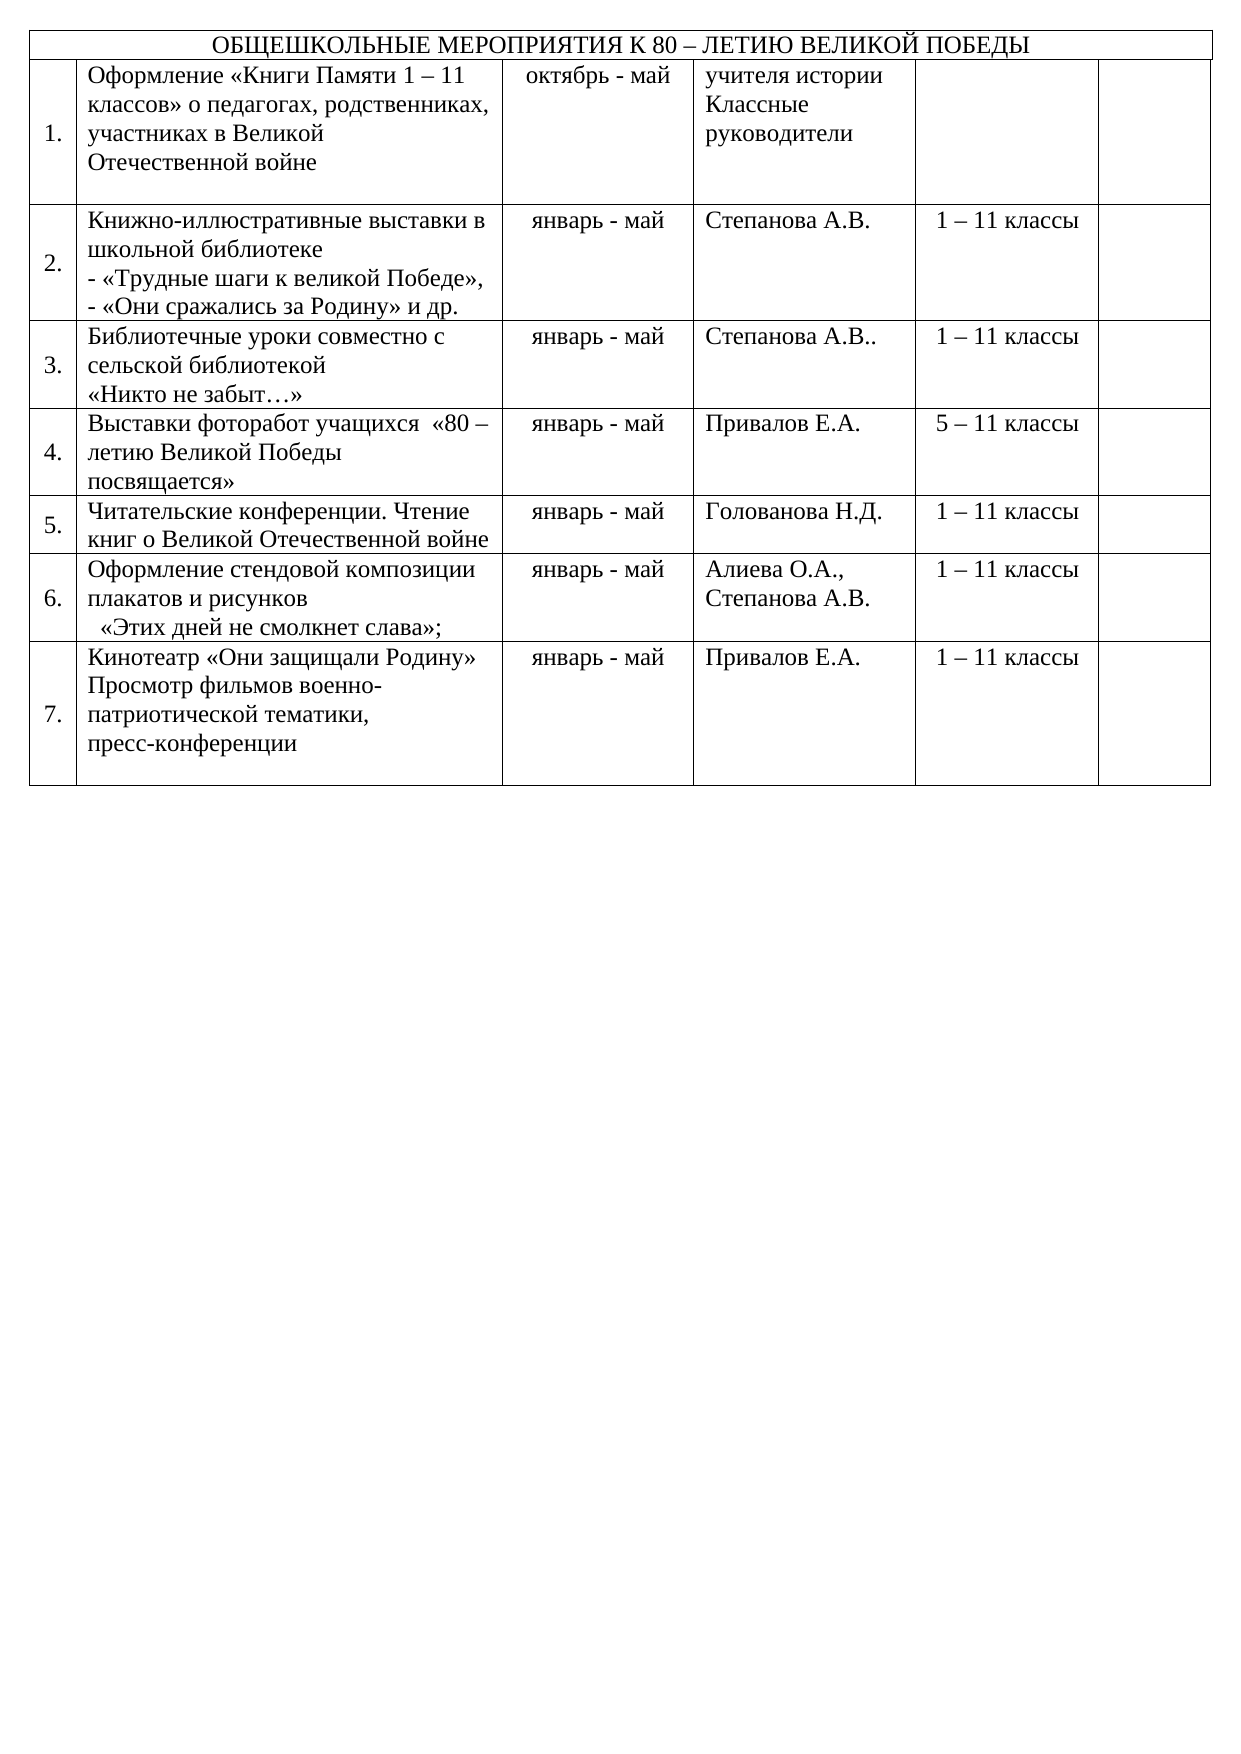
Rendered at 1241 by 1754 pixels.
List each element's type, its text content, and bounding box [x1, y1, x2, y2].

table_cell январь - май [503, 205, 693, 320]
table_cell [1099, 321, 1210, 407]
table_cell 2. [30, 205, 76, 320]
table_cell 5 – 11 классы [916, 409, 1098, 495]
table_cell [1099, 554, 1210, 641]
table_cell ОБЩЕШКОЛЬНЫЕ МЕРОПРИЯТИЯ К 80 – ЛЕТИЮ ВЕЛИКОЙ ПОБЕДЫ [30, 31, 1212, 59]
table_cell январь - май [503, 496, 693, 553]
table_cell 6. [30, 554, 76, 641]
table_cell октябрь - май [503, 60, 693, 204]
table_cell январь - май [503, 642, 693, 785]
table_cell [1099, 642, 1210, 785]
table_cell Голованова Н.Д. [694, 496, 915, 553]
table_cell Читательские конференции. Чтение книг о Великой Отечественной войне [77, 496, 502, 553]
table_cell 1 – 11 классы [916, 321, 1098, 407]
table_cell [916, 60, 1098, 204]
table_cell Книжно-иллюстративные выставки в школьной библиотеке - «Трудные шаги к великой Победе», - «Они сражались за Родину» и др. [77, 205, 502, 320]
table_cell 1 – 11 классы [916, 205, 1098, 320]
table_cell Выставки фоторабот учащихся «80 – летию Великой Победы посвящается» [77, 409, 502, 495]
table_cell 1. [30, 60, 76, 204]
table_cell Степанова А.В. [694, 205, 915, 320]
table_cell 3. [30, 321, 76, 407]
table_cell Оформление «Книги Памяти 1 – 11 классов» о педагогах, родственниках, участниках в Великой Отечественной войне [77, 60, 502, 204]
table_cell учителя истории Классные руководители [694, 60, 915, 204]
table_cell январь - май [503, 409, 693, 495]
table_cell [1099, 60, 1210, 204]
table_cell Библиотечные уроки совместно с сельской библиотекой «Никто не забыт…» [77, 321, 502, 407]
table_cell 1 – 11 классы [916, 554, 1098, 641]
table_cell Привалов Е.А. [694, 409, 915, 495]
table_cell 4. [30, 409, 76, 495]
table_cell Привалов Е.А. [694, 642, 915, 785]
table_cell январь - май [503, 321, 693, 407]
table_cell 5. [30, 496, 76, 553]
table_cell Алиева О.А., Степанова А.В. [694, 554, 915, 641]
table_cell [1099, 205, 1210, 320]
table_cell Кинотеатр «Они защищали Родину» Просмотр фильмов военно-патриотической тематики, пресс-конференции [77, 642, 502, 785]
table_cell Степанова А.В.. [694, 321, 915, 407]
table_cell [1099, 409, 1210, 495]
table_cell 1 – 11 классы [916, 496, 1098, 553]
table_cell [1099, 496, 1210, 553]
table_cell 7. [30, 642, 76, 785]
table_cell январь - май [503, 554, 693, 641]
table_cell Оформление стендовой композиции плакатов и рисунков «Этих дней не смолкнет слава»; [77, 554, 502, 641]
table_cell 1 – 11 классы [916, 642, 1098, 785]
